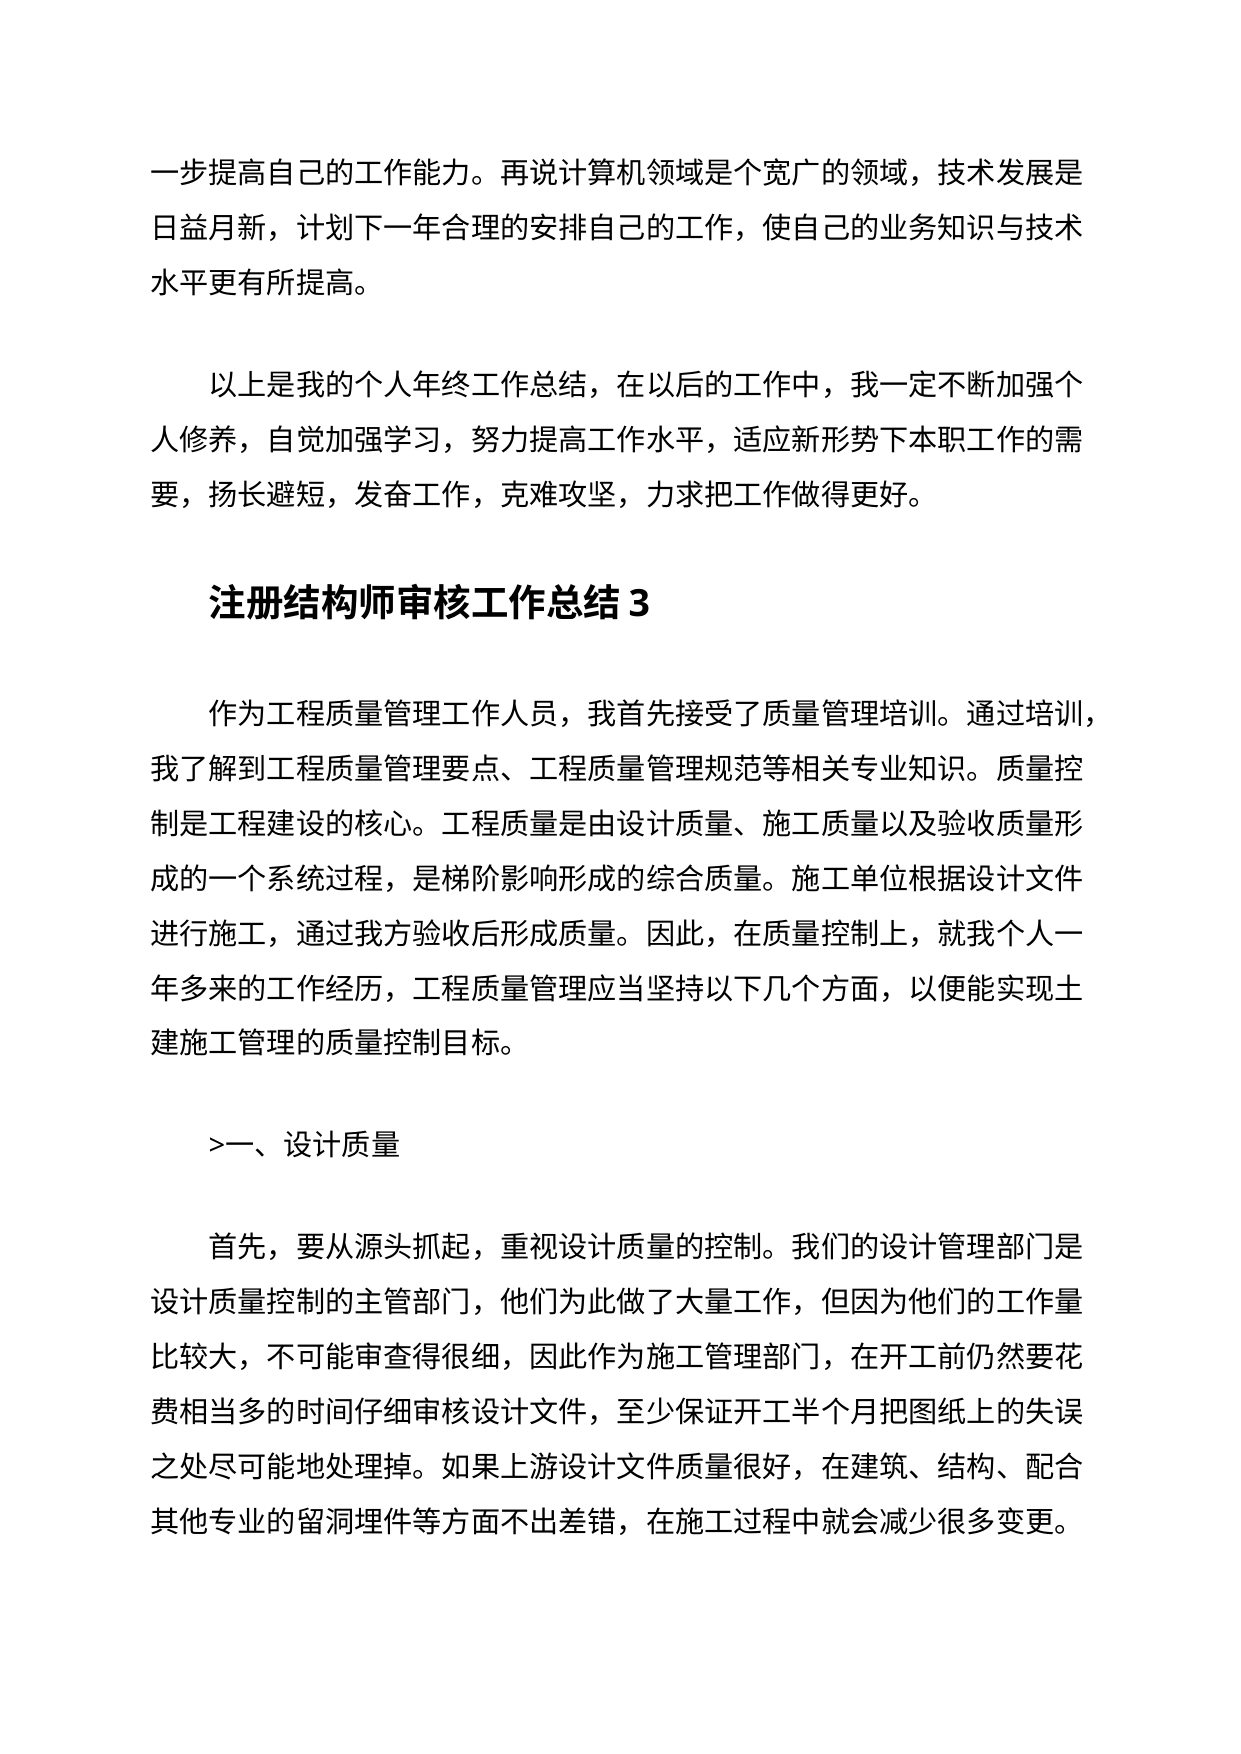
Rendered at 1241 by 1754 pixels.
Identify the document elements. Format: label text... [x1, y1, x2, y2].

text 注册结构师审核工作总结3 [150, 573, 1090, 628]
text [150, 150, 1090, 302]
text 首先，要从源头抓起，重视设计质量的控制。我们的设计管理部门是设计质量控制的主管部门，他们为此做了大量工作，但因为他们的工作量比较大，不可能审查得很细，因此作为施工管理部门，在开工前仍然要花费相当多的时间仔细审核设计文件，至少保证开工半个月把图纸上的失误之处尽可能地处理掉。如果上游设计文件质量很好，在建筑、结构、配合其他专业的留洞埋件等方面不出差错，在施工过程中就会减少很多变更。 [150, 1224, 1090, 1541]
text 以上是我的个人年终工作总结，在以后的工作中，我一定不断加强个人修养，自觉加强学习，努力提高工作水平，适应新形势下本职工作的需要，扬长避短，发奋工作，克难攻坚，力求把工作做得更好。 [150, 362, 1090, 514]
text 作为工程质量管理工作人员，我首先接受了质量管理培训。通过培训，我了解到工程质量管理要点、工程质量管理规范等相关专业知识。质量控制是工程建设的核心。工程质量是由设计质量、施工质量以及验收质量形成的一个系统过程，是梯阶影响形成的综合质量。施工单位根据设计文件进行施工，通过我方验收后形成质量。因此，在质量控制上，就我个人一年多来的工作经历，工程质量管理应当坚持以下几个方面，以便能实现土建施工管理的质量控制目标。 [150, 691, 1090, 1062]
text >一、设计质量 [150, 1122, 1090, 1164]
